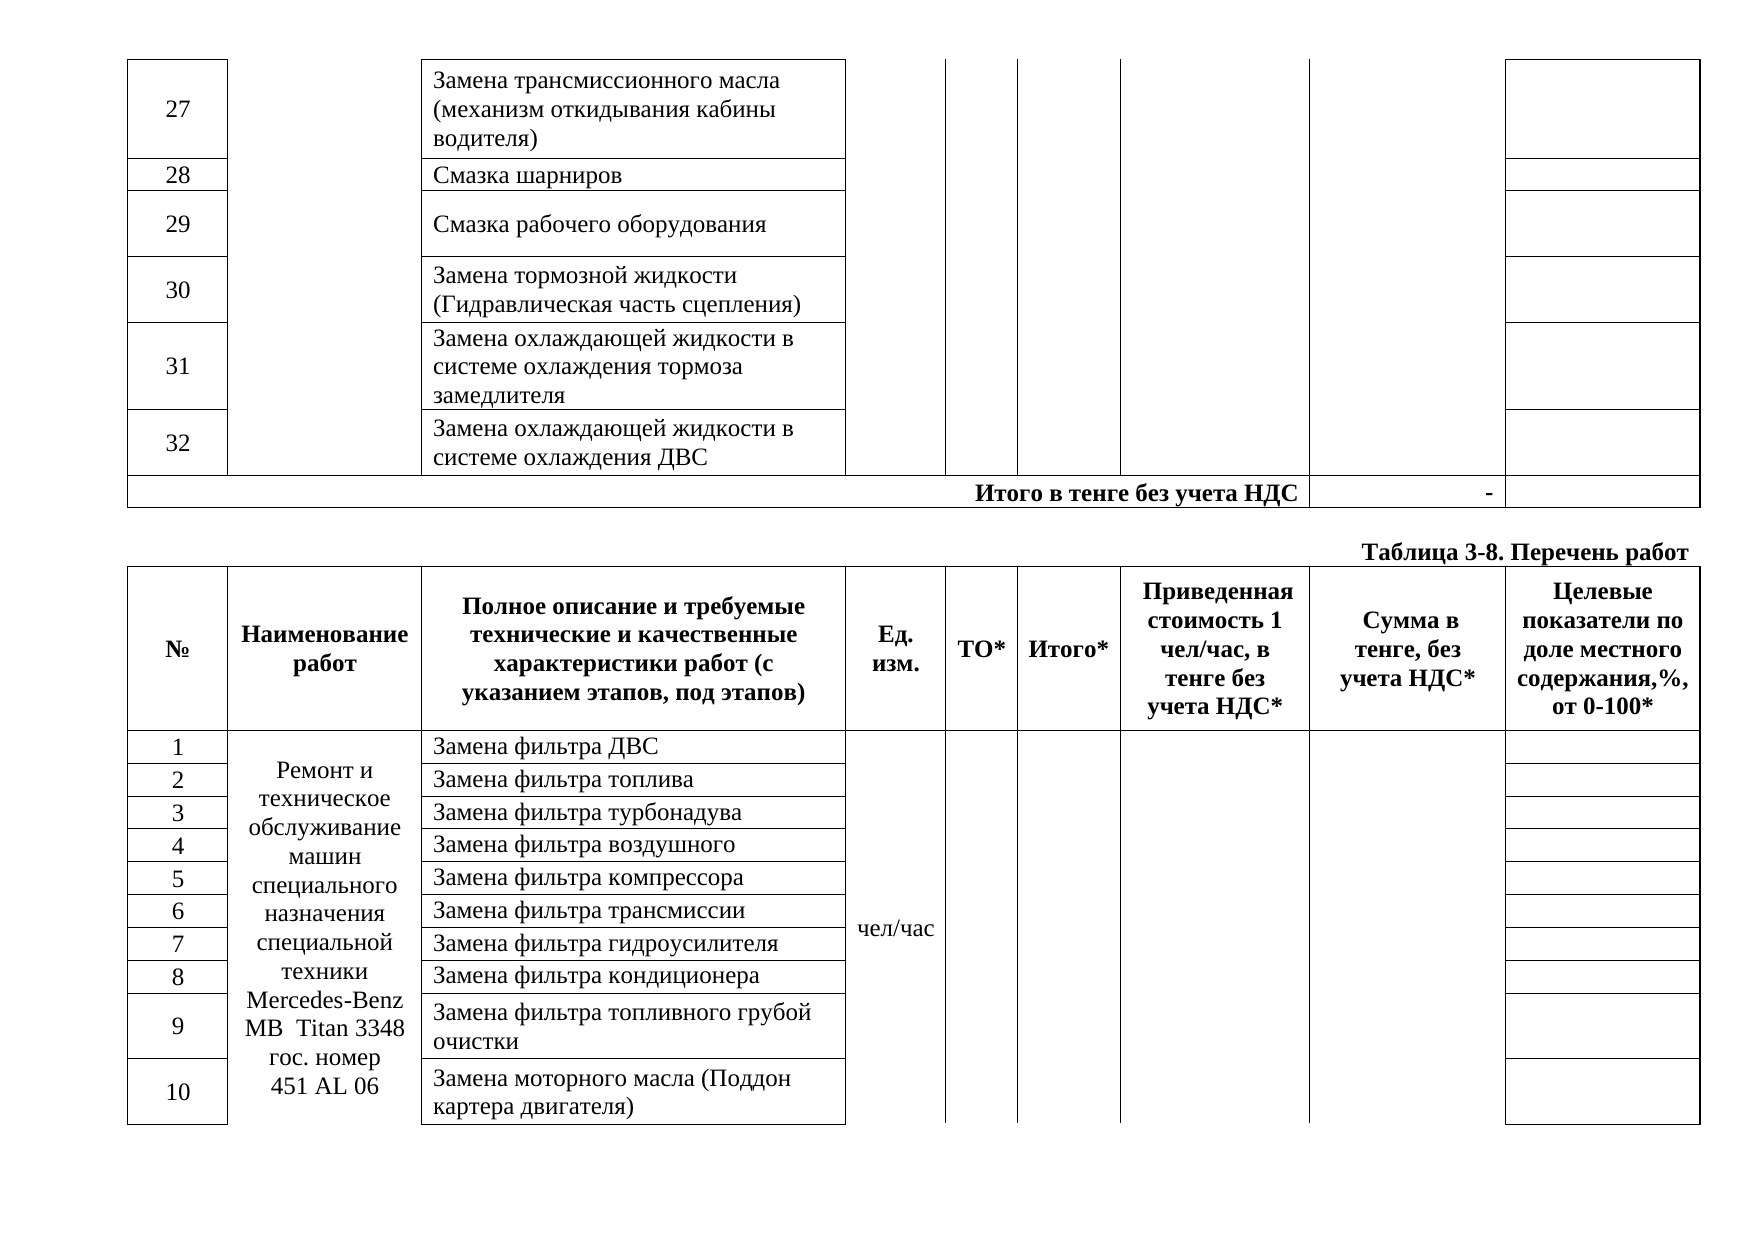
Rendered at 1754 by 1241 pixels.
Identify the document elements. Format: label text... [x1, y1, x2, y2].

table_cell Целевые показатели по доле местного содержания,%, от 0-100* [1506, 567, 1699, 730]
table_cell Замена фильтра кондиционера [422, 961, 845, 992]
table_cell 9 [128, 994, 227, 1058]
table_cell 7 [128, 928, 227, 959]
table_cell [1506, 323, 1699, 409]
table_cell [1506, 797, 1699, 828]
table_cell Таблица 3-8. Перечень работ [845, 508, 1700, 566]
table_cell Замена охлаждающей жидкости в системе охлаждения ДВС [422, 410, 845, 474]
table_cell [1506, 410, 1699, 474]
table_cell [228, 508, 422, 566]
table_cell [1506, 191, 1699, 256]
table_cell [1506, 994, 1699, 1058]
table_cell Итого в тенге без учета НДС [128, 476, 1309, 507]
table_cell Смазка рабочего оборудования [422, 191, 845, 256]
table_cell [1506, 961, 1699, 992]
table_cell чел/час [846, 731, 946, 1124]
table_cell [1310, 731, 1505, 1124]
table_cell 4 [128, 829, 227, 861]
table_cell 28 [128, 159, 227, 190]
table_cell 31 [128, 323, 227, 409]
table_cell [1120, 731, 1310, 1124]
table_cell [1506, 476, 1699, 507]
table_cell Замена трансмиссионного масла (механизм откидывания кабины водителя) [422, 60, 845, 157]
table_cell ТО* [946, 567, 1017, 730]
table_cell Замена фильтра гидроусилителя [422, 928, 845, 959]
table_cell Замена моторного масла (Поддон картера двигателя) [422, 1059, 845, 1124]
table_cell 1 [128, 731, 227, 763]
table_cell [946, 731, 1017, 1124]
table_cell Замена тормозной жидкости (Гидравлическая часть сцепления) [422, 257, 845, 322]
table_cell 32 [128, 410, 227, 474]
table_cell Замена фильтра топлива [422, 764, 845, 796]
table_cell 5 [128, 862, 227, 894]
table_cell [1506, 1059, 1699, 1124]
table_cell Замена фильтра ДВС [422, 731, 845, 763]
table_cell 3 [128, 797, 227, 828]
table_cell Замена фильтра трансмиссии [422, 895, 845, 927]
table_cell [1506, 862, 1699, 894]
table_cell [1506, 257, 1699, 322]
table_cell 29 [128, 191, 227, 256]
table_cell Замена фильтра турбонадува [422, 797, 845, 828]
table_cell [1506, 60, 1699, 157]
table_cell - [1310, 476, 1505, 507]
table_cell 2 [128, 764, 227, 796]
table_cell 30 [128, 257, 227, 322]
table_cell [1017, 731, 1120, 1124]
table_cell [1506, 895, 1699, 927]
table_cell 10 [128, 1059, 227, 1124]
table_cell 27 [128, 60, 227, 157]
table_cell Замена фильтра воздушного [422, 829, 845, 861]
table_cell [1506, 159, 1699, 190]
table_cell Наименование работ [228, 567, 421, 730]
table_cell Ремонт и техническое обслуживание машин специального назначения специальной техники Mercedes-Benz МВ Titan 3348 гос. номер 451 AL 06 [228, 731, 421, 1124]
table_cell [1506, 731, 1699, 763]
table_cell Полное описание и требуемые технические и качественные характеристики работ (с указанием этапов, под этапов) [422, 567, 845, 730]
table_cell [1506, 764, 1699, 796]
table_cell [1506, 829, 1699, 861]
table_cell [422, 508, 845, 566]
table_cell Ед. изм. [846, 567, 945, 730]
table_cell Приведенная стоимость 1 чел/час, в тенге без учета НДС* [1121, 567, 1309, 730]
table_cell Смазка шарниров [422, 159, 845, 190]
table_cell 8 [128, 961, 227, 992]
table_cell [1506, 928, 1699, 959]
table_cell Замена фильтра компрессора [422, 862, 845, 894]
table_cell [128, 508, 228, 566]
table_cell 6 [128, 895, 227, 927]
table_cell Итого* [1018, 567, 1120, 730]
table_cell № [128, 567, 227, 730]
table_cell Замена фильтра топливного грубой очистки [422, 994, 845, 1058]
table_cell Замена охлаждающей жидкости в системе охлаждения тормоза замедлителя [422, 323, 845, 409]
table_cell Сумма в тенге, без учета НДС* [1310, 567, 1505, 730]
